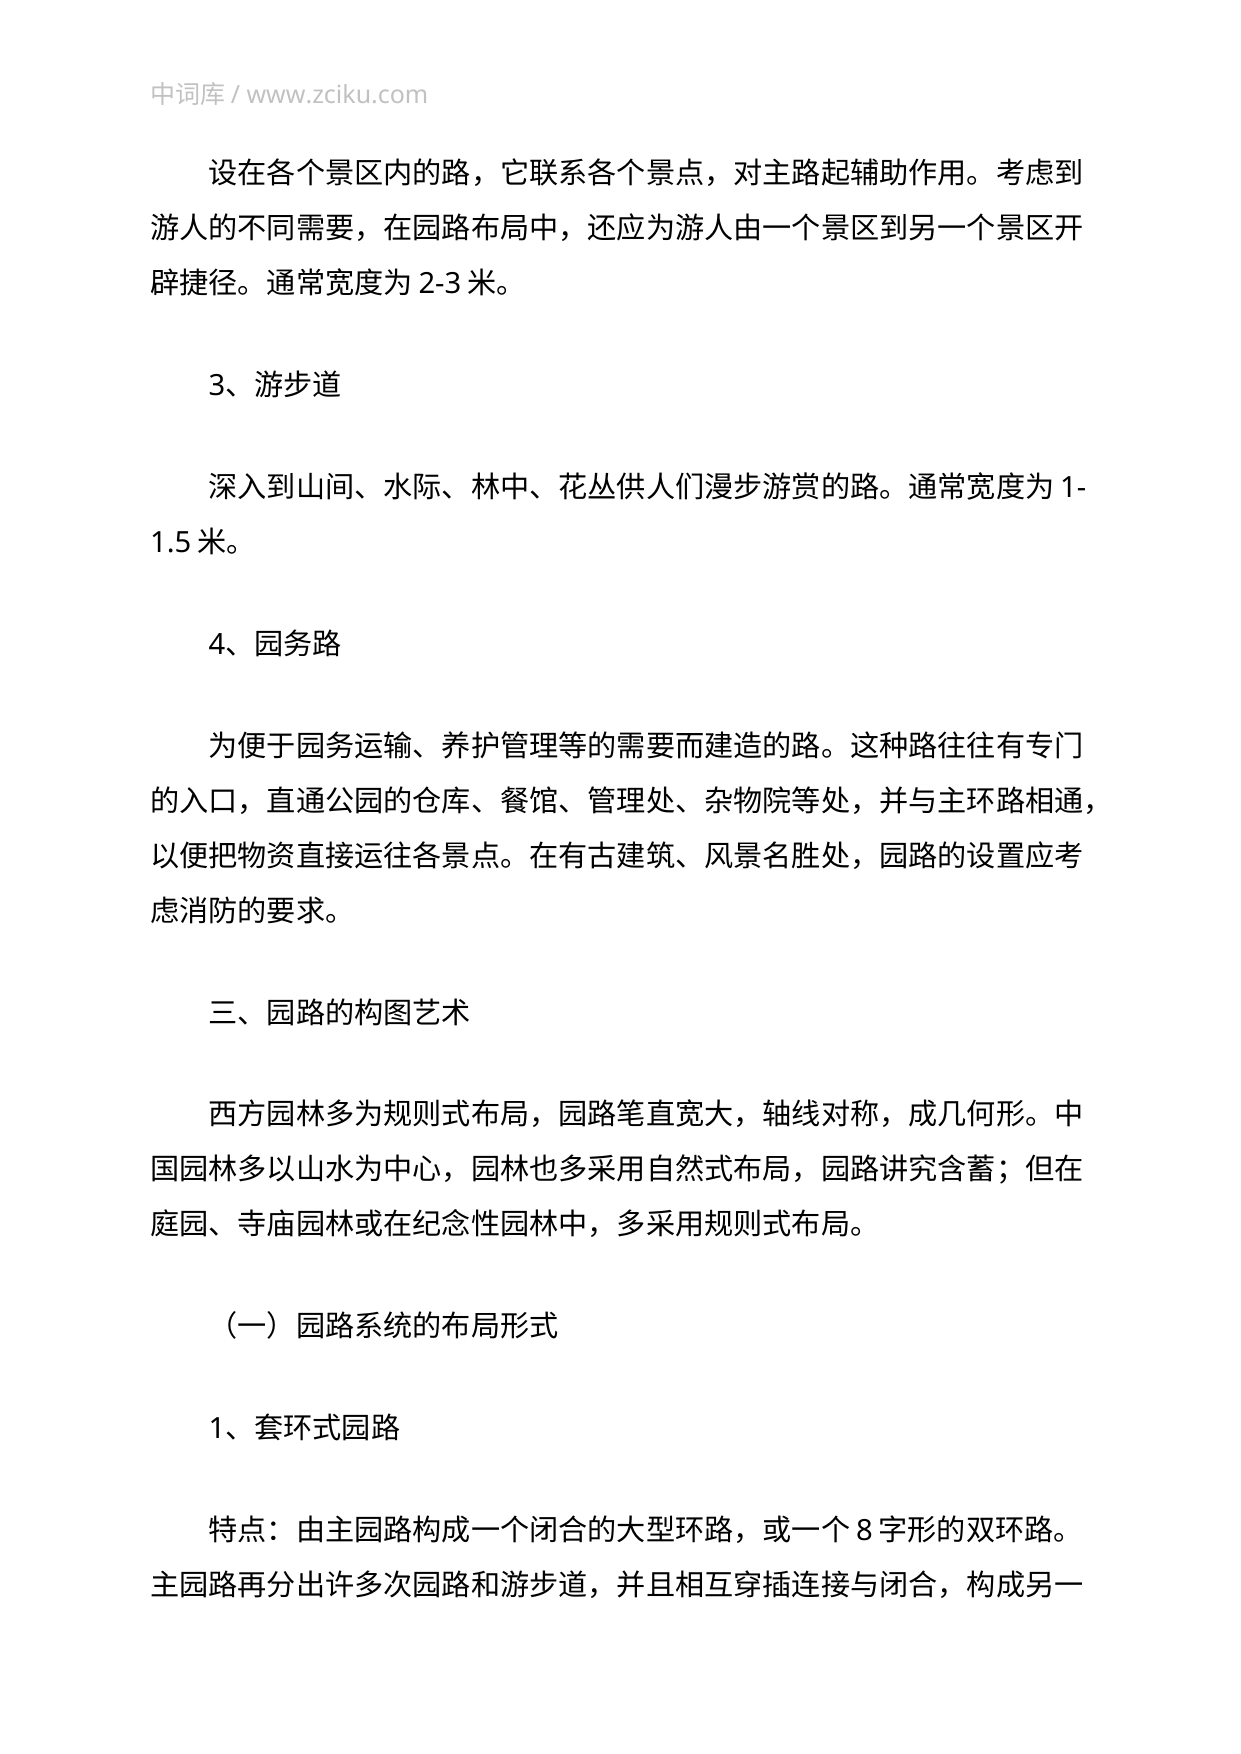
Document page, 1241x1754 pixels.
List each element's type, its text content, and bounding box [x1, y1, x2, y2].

text 深入到山间、水际、林中、花丛供人们漫步游赏的路。通常宽度为1-1.5米。 [150, 464, 1090, 561]
text 4、园务路 [150, 621, 1090, 663]
text 为便于园务运输、养护管理等的需要而建造的路。这种路往往有专门的入口，直通公园的仓库、餐馆、管理处、杂物院等处，并与主环路相通，以便把物资直接运往各景点。在有古建筑、风景名胜处，园路的设置应考虑消防的要求。 [150, 723, 1090, 930]
text 西方园林多为规则式布局，园路笔直宽大，轴线对称，成几何形。中国园林多以山水为中心，园林也多采用自然式布局，园路讲究含蓄；但在庭园、寺庙园林或在纪念性园林中，多采用规则式布局。 [150, 1091, 1090, 1243]
text 设在各个景区内的路，它联系各个景点，对主路起辅助作用。考虑到游人的不同需要，在园路布局中，还应为游人由一个景区到另一个景区开辟捷径。通常宽度为2-3米。 [150, 150, 1090, 302]
text （一）园路系统的布局形式 [150, 1302, 1090, 1345]
text 3、游步道 [150, 362, 1090, 404]
text 三、园路的构图艺术 [150, 989, 1090, 1031]
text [150, 1506, 1090, 1603]
text 1、套环式园路 [150, 1404, 1090, 1447]
